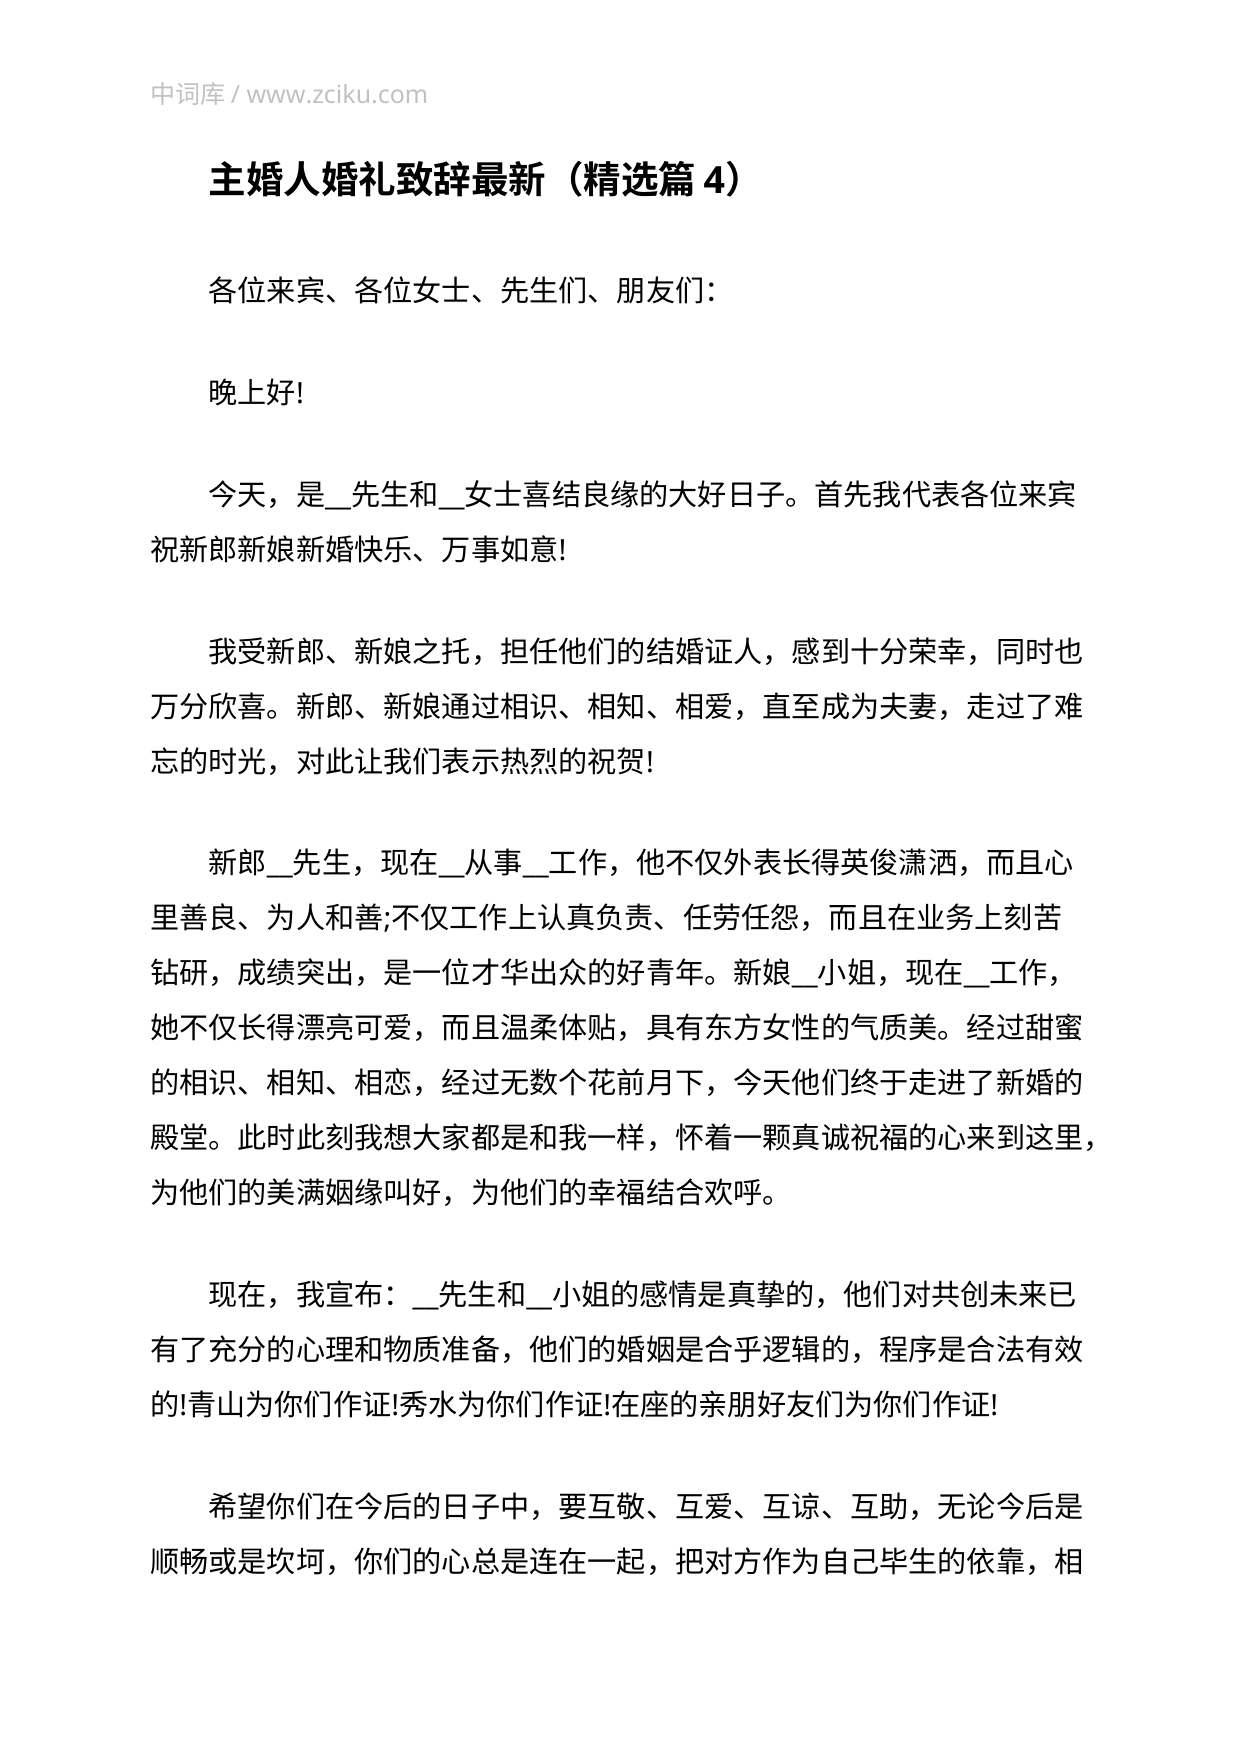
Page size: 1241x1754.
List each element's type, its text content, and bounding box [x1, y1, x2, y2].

text 我受新郎、新娘之托，担任他们的结婚证人，感到十分荣幸，同时也万分欣喜。新郎、新娘通过相识、相知、相爱，直至成为夫妻，走过了难忘的时光，对此让我们表示热烈的祝贺! [150, 628, 1090, 781]
text 晚上好! [150, 369, 1090, 412]
text 各位来宾、各位女士、先生们、朋友们： [150, 268, 1090, 310]
text 今天，是__先生和__女士喜结良缘的大好日子。首先我代表各位来宾祝新郎新娘新婚快乐、万事如意! [150, 471, 1090, 569]
text 新郎__先生，现在__从事__工作，他不仅外表长得英俊潇洒，而且心里善良、为人和善;不仅工作上认真负责、任劳任怨，而且在业务上刻苦钻研，成绩突出，是一位才华出众的好青年。新娘__小姐，现在__工作，她不仅长得漂亮可爱，而且温柔体贴，具有东方女性的气质美。经过甜蜜的相识、相知、相恋，经过无数个花前月下，今天他们终于走进了新婚的殿堂。此时此刻我想大家都是和我一样，怀着一颗真诚祝福的心来到这里，为他们的美满姻缘叫好，为他们的幸福结合欢呼。 [150, 840, 1090, 1212]
text 现在，我宣布：__先生和__小姐的感情是真挚的，他们对共创未来已有了充分的心理和物质准备，他们的婚姻是合乎逻辑的，程序是合法有效的!青山为你们作证!秀水为你们作证!在座的亲朋好友们为你们作证! [150, 1272, 1090, 1424]
text 主婚人婚礼致辞最新（精选篇4） [150, 150, 1090, 204]
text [150, 1483, 1090, 1581]
